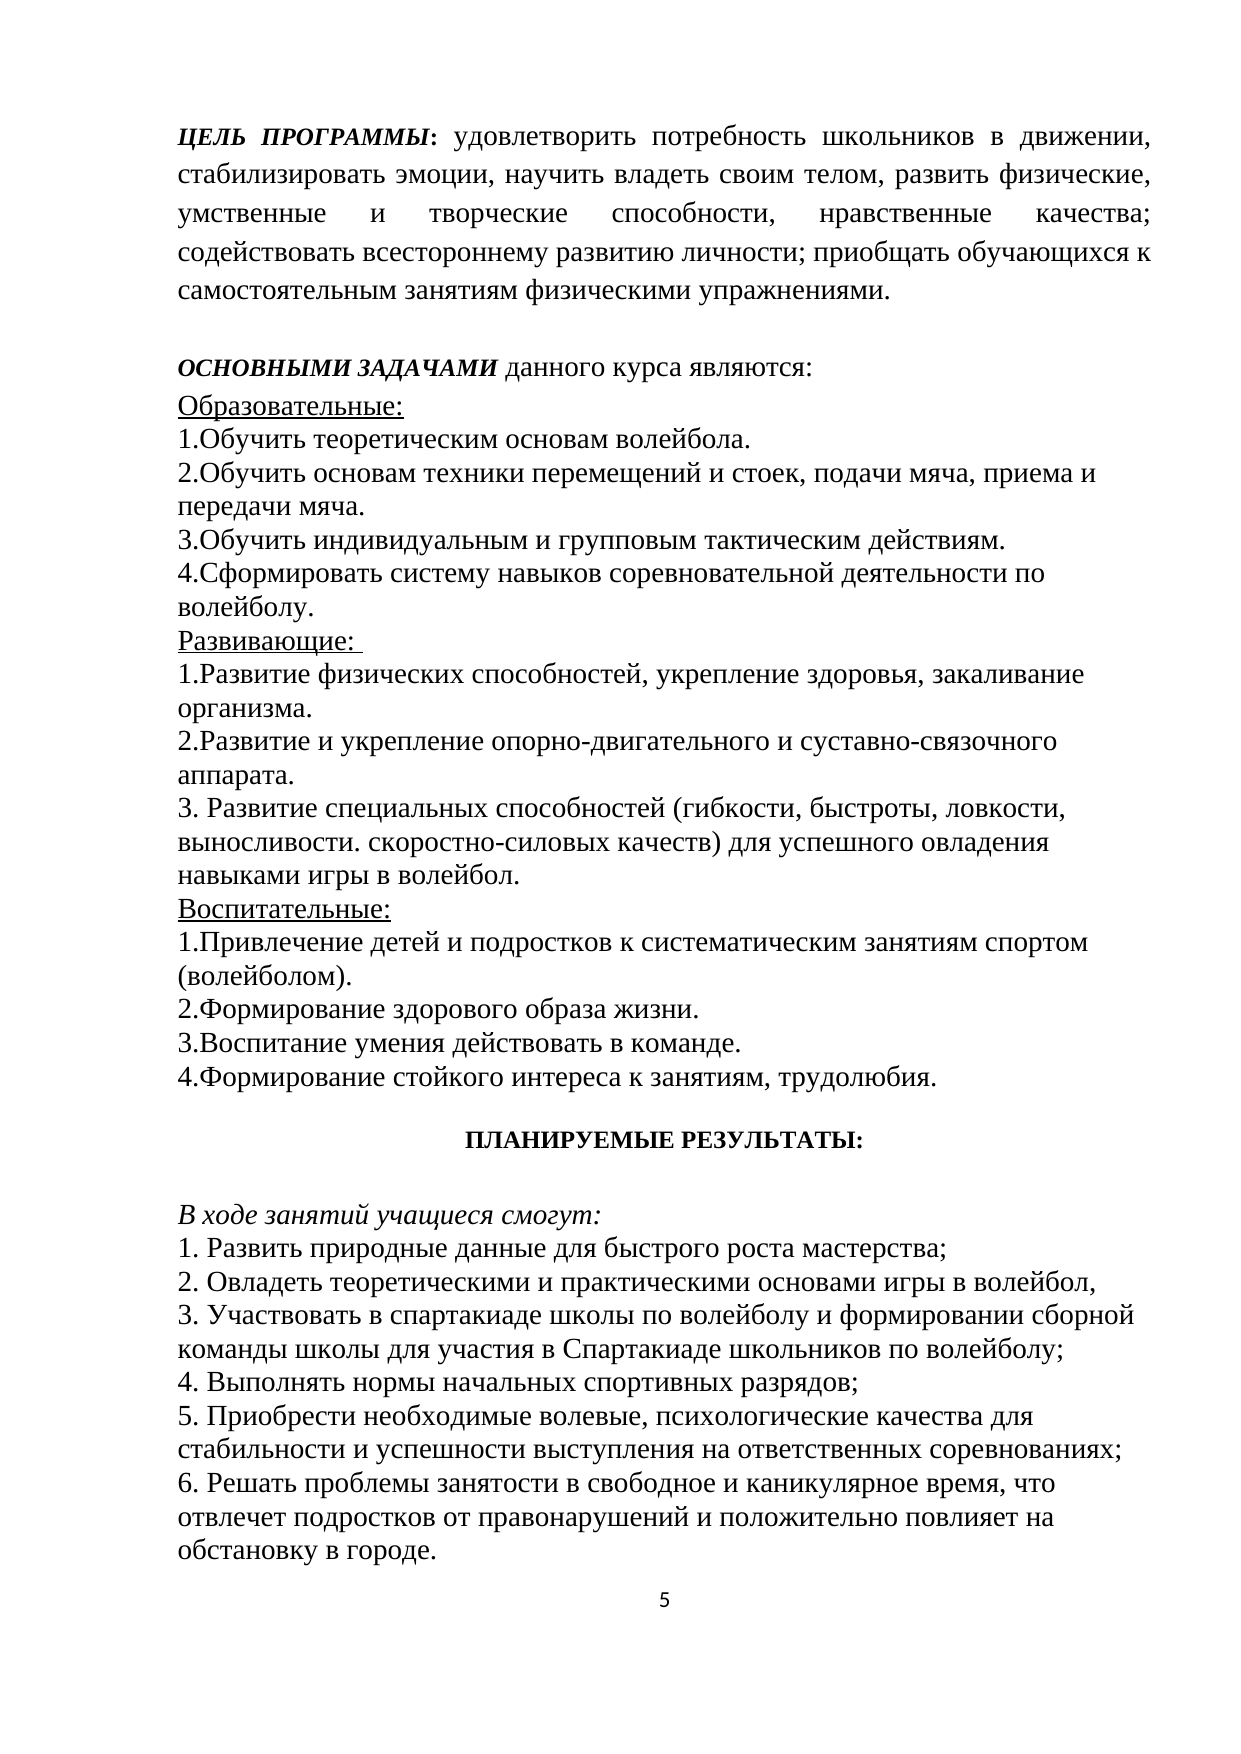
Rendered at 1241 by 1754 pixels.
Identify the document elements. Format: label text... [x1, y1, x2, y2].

text 6. Решать проблемы занятости в свободное и каникулярное время, что отвлечет подростков от правонарушений и положительно повлияет на обстановку в городе. [177, 1465, 1152, 1566]
text 4.Сформировать систему навыков соревновательной деятельности по волейболу. [177, 556, 1152, 623]
text 3.Обучить индивидуальным и групповым тактическим действиям. [177, 522, 1152, 556]
text 5. Приобрести необходимые волевые, психологические качества для стабильности и успешности выступления на ответственных соревнованиях; [177, 1398, 1152, 1465]
text 1.Развитие физических способностей, укрепление здоровья, закаливание организма. [177, 656, 1152, 723]
text 2.Обучить основам техники перемещений и стоек, подачи мяча, приема и передачи мяча. [177, 455, 1152, 522]
text 4.Формирование стойкого интереса к занятиям, трудолюбия. [177, 1059, 1152, 1092]
text 2.Развитие и укрепление опорно-двигательного и суставно-связочного аппарата. [177, 723, 1152, 790]
text 1. Развить природные данные для быстрого роста мастерства; [177, 1230, 1152, 1264]
text 4. Выполнять нормы начальных спортивных разрядов; [177, 1364, 1152, 1398]
text 1.Обучить теоретическим основам волейбола. [177, 421, 1152, 455]
text 3. Развитие специальных способностей (гибкости, быстроты, ловкости, выносливости. скоростно-силовых качеств) для успешного овладения навыками игры в волейбол. [177, 790, 1152, 891]
text Воспитательные: [177, 891, 1152, 924]
text ПЛАНИРУЕМЫЕ РЕЗУЛЬТАТЫ: [177, 1125, 1152, 1154]
text ОСНОВНЫМИ ЗАДАЧАМИ данного курса являются: [177, 349, 1152, 383]
text 3.Воспитание умения действовать в команде. [177, 1025, 1152, 1059]
text 2.Формирование здорового образа жизни. [177, 992, 1152, 1025]
text Образовательные: [177, 388, 1152, 421]
text 1.Привлечение детей и подростков к систематическим занятиям спортом (волейболом). [177, 924, 1152, 992]
text Развивающие: [177, 623, 1152, 656]
text 3. Участвовать в спартакиаде школы по волейболу и формировании сборной команды школы для участия в Спартакиаде школьников по волейболу; [177, 1297, 1152, 1364]
text 2. Овладеть теоретическими и практическими основами игры в волейбол, [177, 1264, 1152, 1297]
text ЦЕЛЬ ПРОГРАММЫ: удовлетворить потребность школьников в движении, стабилизировать эмоции, научить владеть своим телом, развить физические, умственные и творческие способности, нравственные качества; содействовать всестороннему развитию личности; приобщать обучающихся к самостоятельным занятиям физическими упражнениями. [177, 118, 1152, 306]
text В ходе занятий учащиеся смогут: [177, 1197, 1152, 1230]
